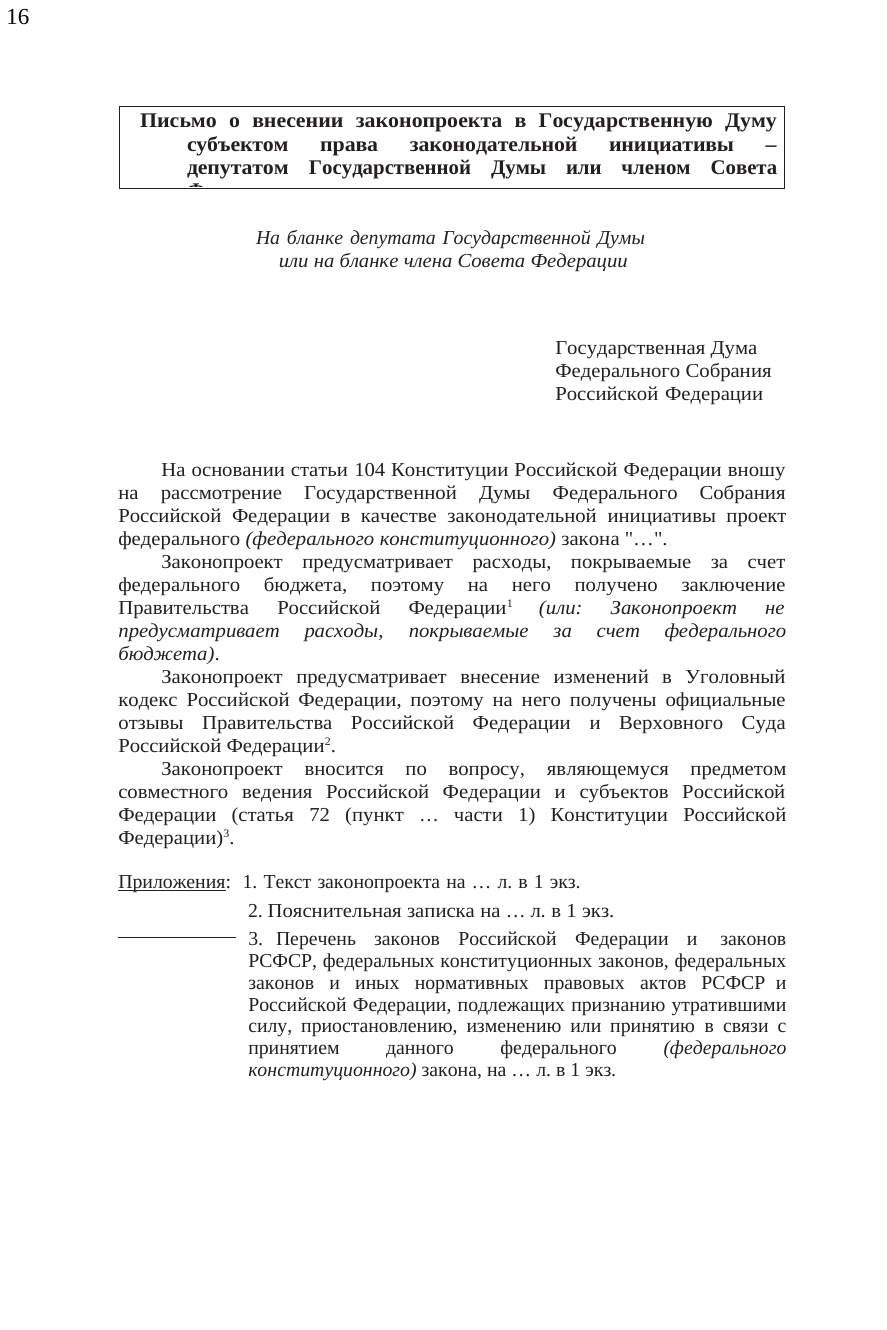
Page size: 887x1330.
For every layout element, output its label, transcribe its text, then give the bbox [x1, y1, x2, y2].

text Законопроект предусматривает внесение изменений в Уголовный кодекс Российской Федерации, поэтому на него получены официальные отзывы Правительства Российской Федерации и Верховного Суда Российской Федерации2. [118, 665, 786, 757]
text Государственная Дума Федерального Собрания Российской Федерации [555, 336, 805, 405]
text Законопроект предусматривает расходы, покрываемые за счет федерального бюджета, поэтому на него получено заключение Правительства Российской Федерации1 (или: Законопроект не предусматривает расходы, покрываемые за счет федерального бюджета). [118, 550, 786, 665]
text Приложения: 1. Текст законопроекта на … л. в 1 экз. [118, 870, 805, 893]
text На основании статьи 104 Конституции Российской Федерации вношу на рассмотрение Государственной Думы Федерального Собрания Российской Федерации в качестве законодательной инициативы проект федерального (федерального конституционного) закона "…". [118, 458, 786, 550]
text На бланке депутата Государственной Думы или на бланке члена Совета Федерации [256, 226, 655, 272]
text Законопроект вносится по вопросу, являющемуся предметом совместного ведения Российской Федерации и субъектов Российской Федерации (статья 72 (пункт … части 1) Конституции Российской Федерации)3. [118, 757, 786, 849]
list Перечень законов Российской Федерации и законов РСФСР, федеральных конституционных законов, федеральных законов и иных нормативных правовых актов РСФСР и Российской Федерации, подлежащих признанию утратившими силу, приостановлению, изменению или принятию в связи с принятием данного федерального (федерального конституционного) закона, на … л. в 1 экз. [248, 928, 786, 1081]
list Пояснительная записка на … л. в 1 экз. [248, 899, 805, 922]
